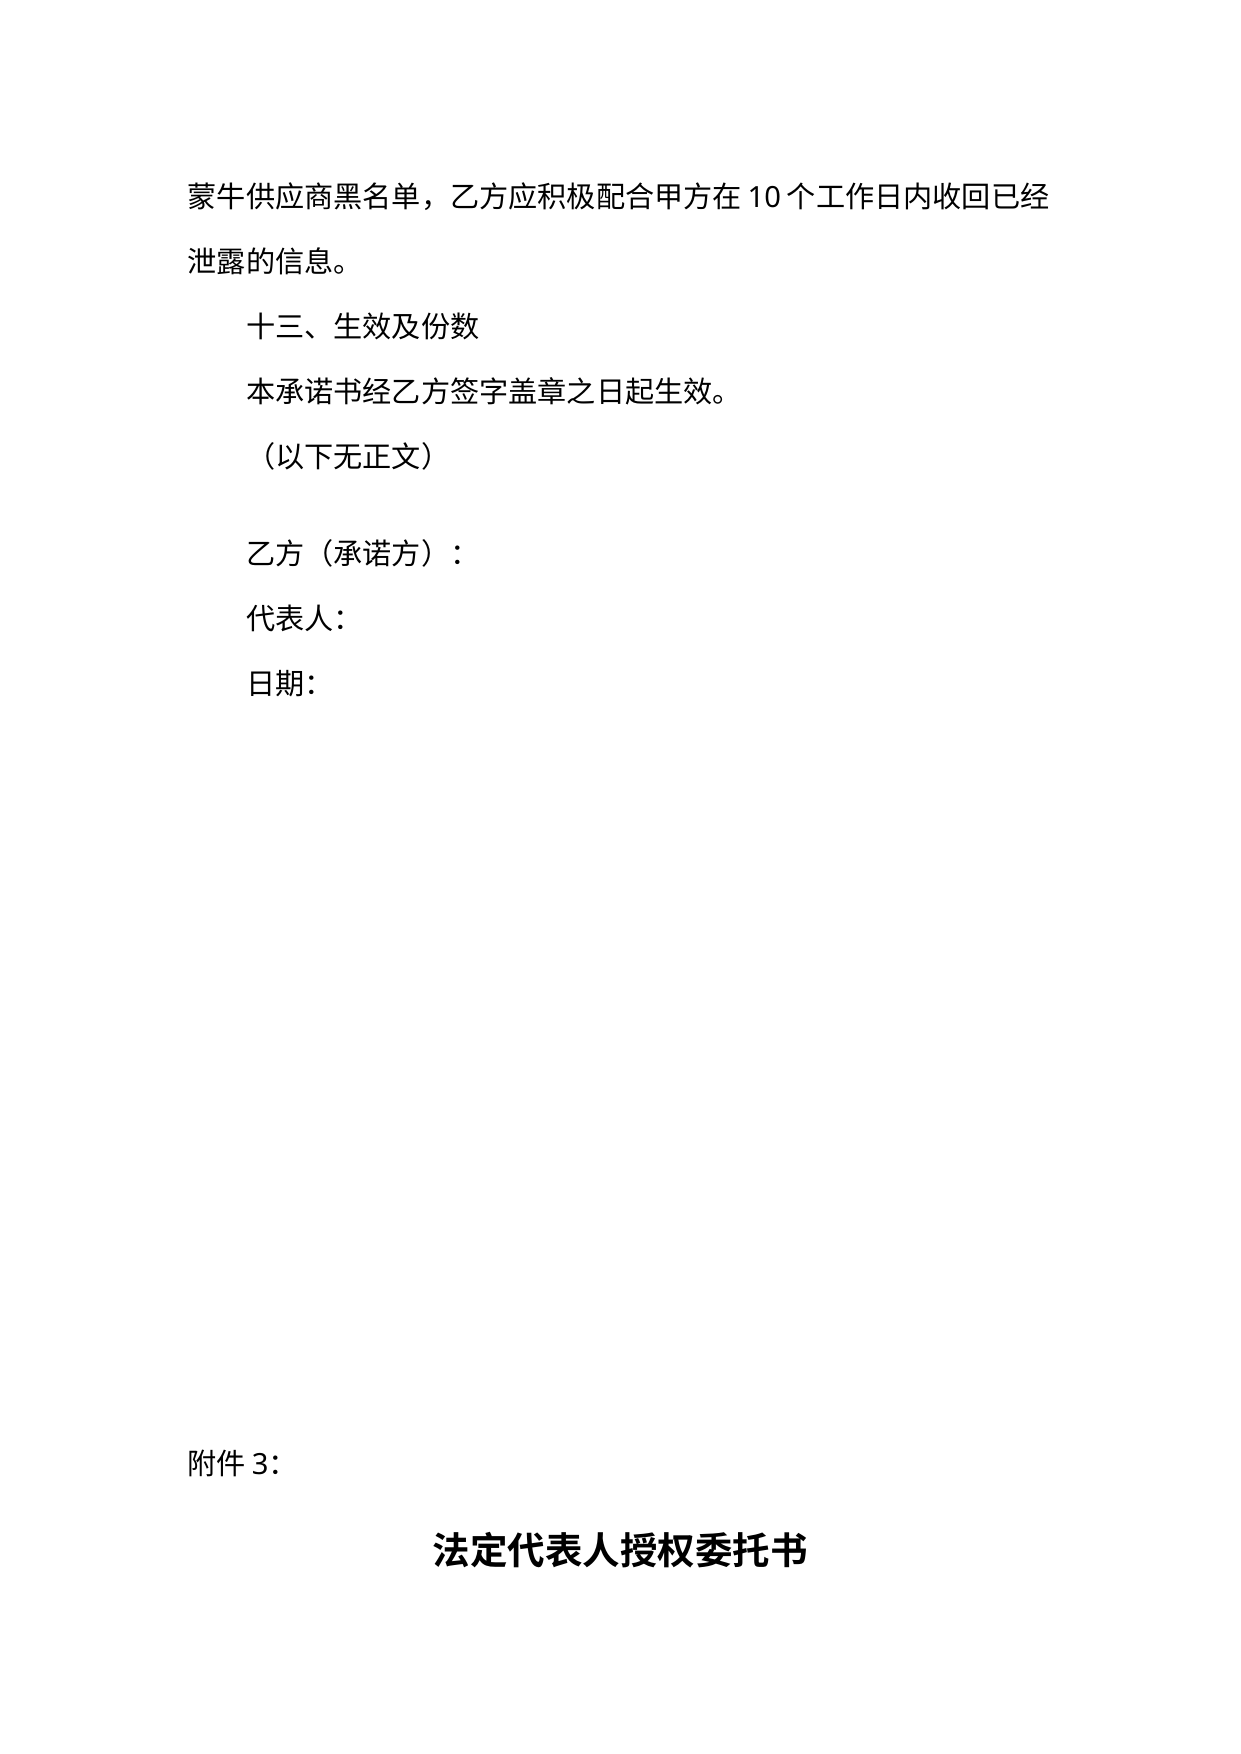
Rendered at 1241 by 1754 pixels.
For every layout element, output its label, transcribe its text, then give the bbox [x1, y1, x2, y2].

text 代表人： [187, 584, 1053, 649]
text 法定代表人授权委托书 [187, 1516, 1053, 1581]
text 附件3： [187, 1429, 1053, 1494]
text （以下无正文） [187, 422, 1053, 487]
text 十三、生效及份数 [187, 292, 1053, 357]
text 乙方（承诺方）： [187, 519, 1053, 584]
text 日期： [187, 649, 1053, 714]
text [187, 162, 1053, 292]
text 本承诺书经乙方签字盖章之日起生效。 [187, 357, 1053, 422]
